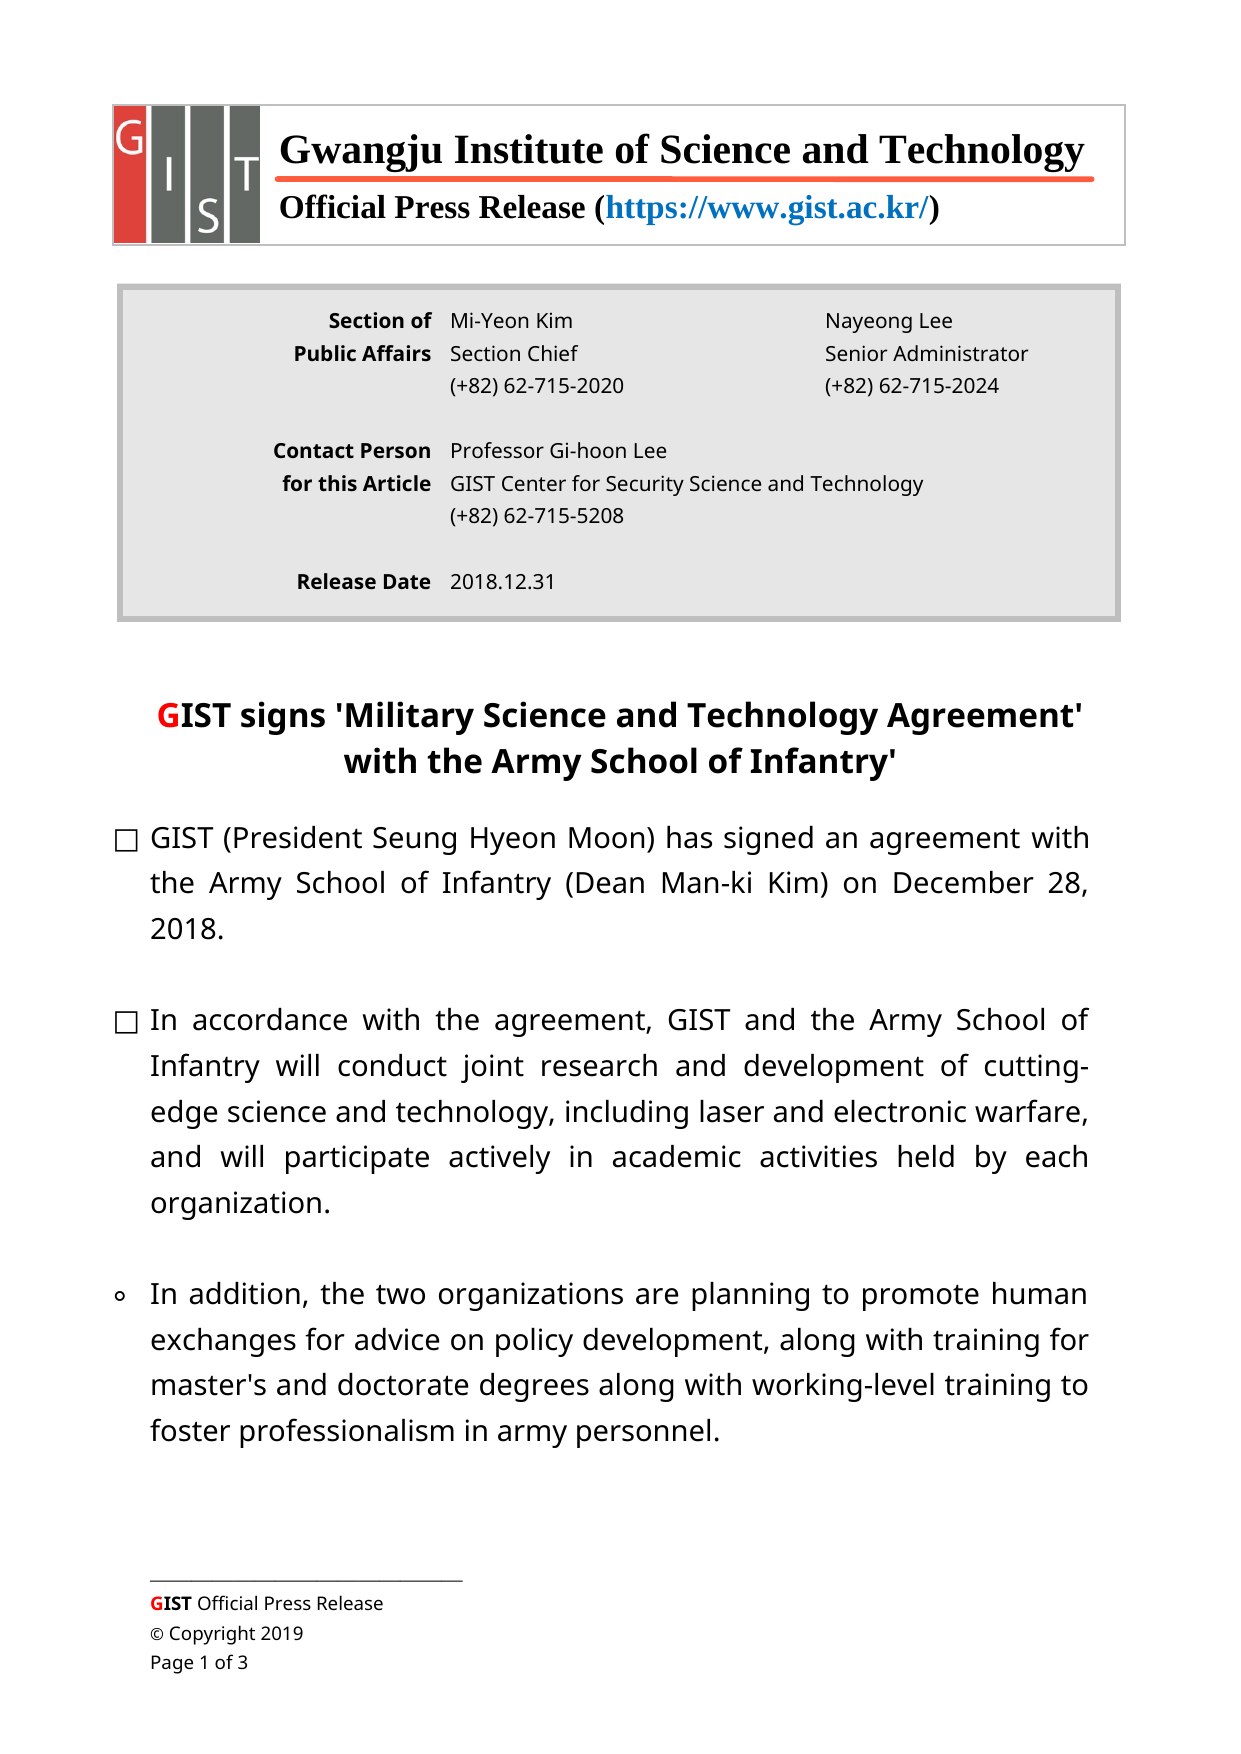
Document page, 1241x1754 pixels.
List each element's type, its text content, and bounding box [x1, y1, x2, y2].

text (+82) 62-715-5208 [123, 493, 1115, 526]
text Public Affairs Section Chief Senior Administrator [123, 330, 1115, 363]
text □ GIST (President Seung Hyeon Moon) has signed an agreement with the Army School of Infantry (Dean Man-ki Kim) on December 28, 2018. [112, 817, 1090, 948]
text □ In accordance with the agreement, GIST and the Army School of Infantry will conduct joint research and development of cutting-edge science and technology, including laser and electronic warfare, and will participate actively in academic activities held by each organization. [112, 999, 1090, 1222]
text Gwangju Institute of Science and Technology [260, 124, 1090, 172]
picture [114, 106, 260, 243]
text Official Press Release (https://www.gist.ac.kr/) [260, 188, 1090, 226]
text Release Date 2018.12.31 [123, 558, 1115, 591]
text Section of Mi-Yeon Kim Nayeong Lee [123, 298, 1115, 330]
text (+82) 62-715-2020 (+82) 62-715-2024 [123, 363, 1115, 396]
text GIST signs 'Military Science and Technology Agreement' with the Army School of Infantry' [150, 692, 1090, 783]
text Contact Person Professor Gi-hoon Lee [123, 428, 1115, 461]
text ∘ In addition, the two organizations are planning to promote human exchanges for advice on policy development, along with training for master's and doctorate degrees along with working-level training to foster professionalism in army personnel. [112, 1273, 1090, 1450]
text for this Article GIST Center for Security Science and Technology [123, 461, 1115, 493]
